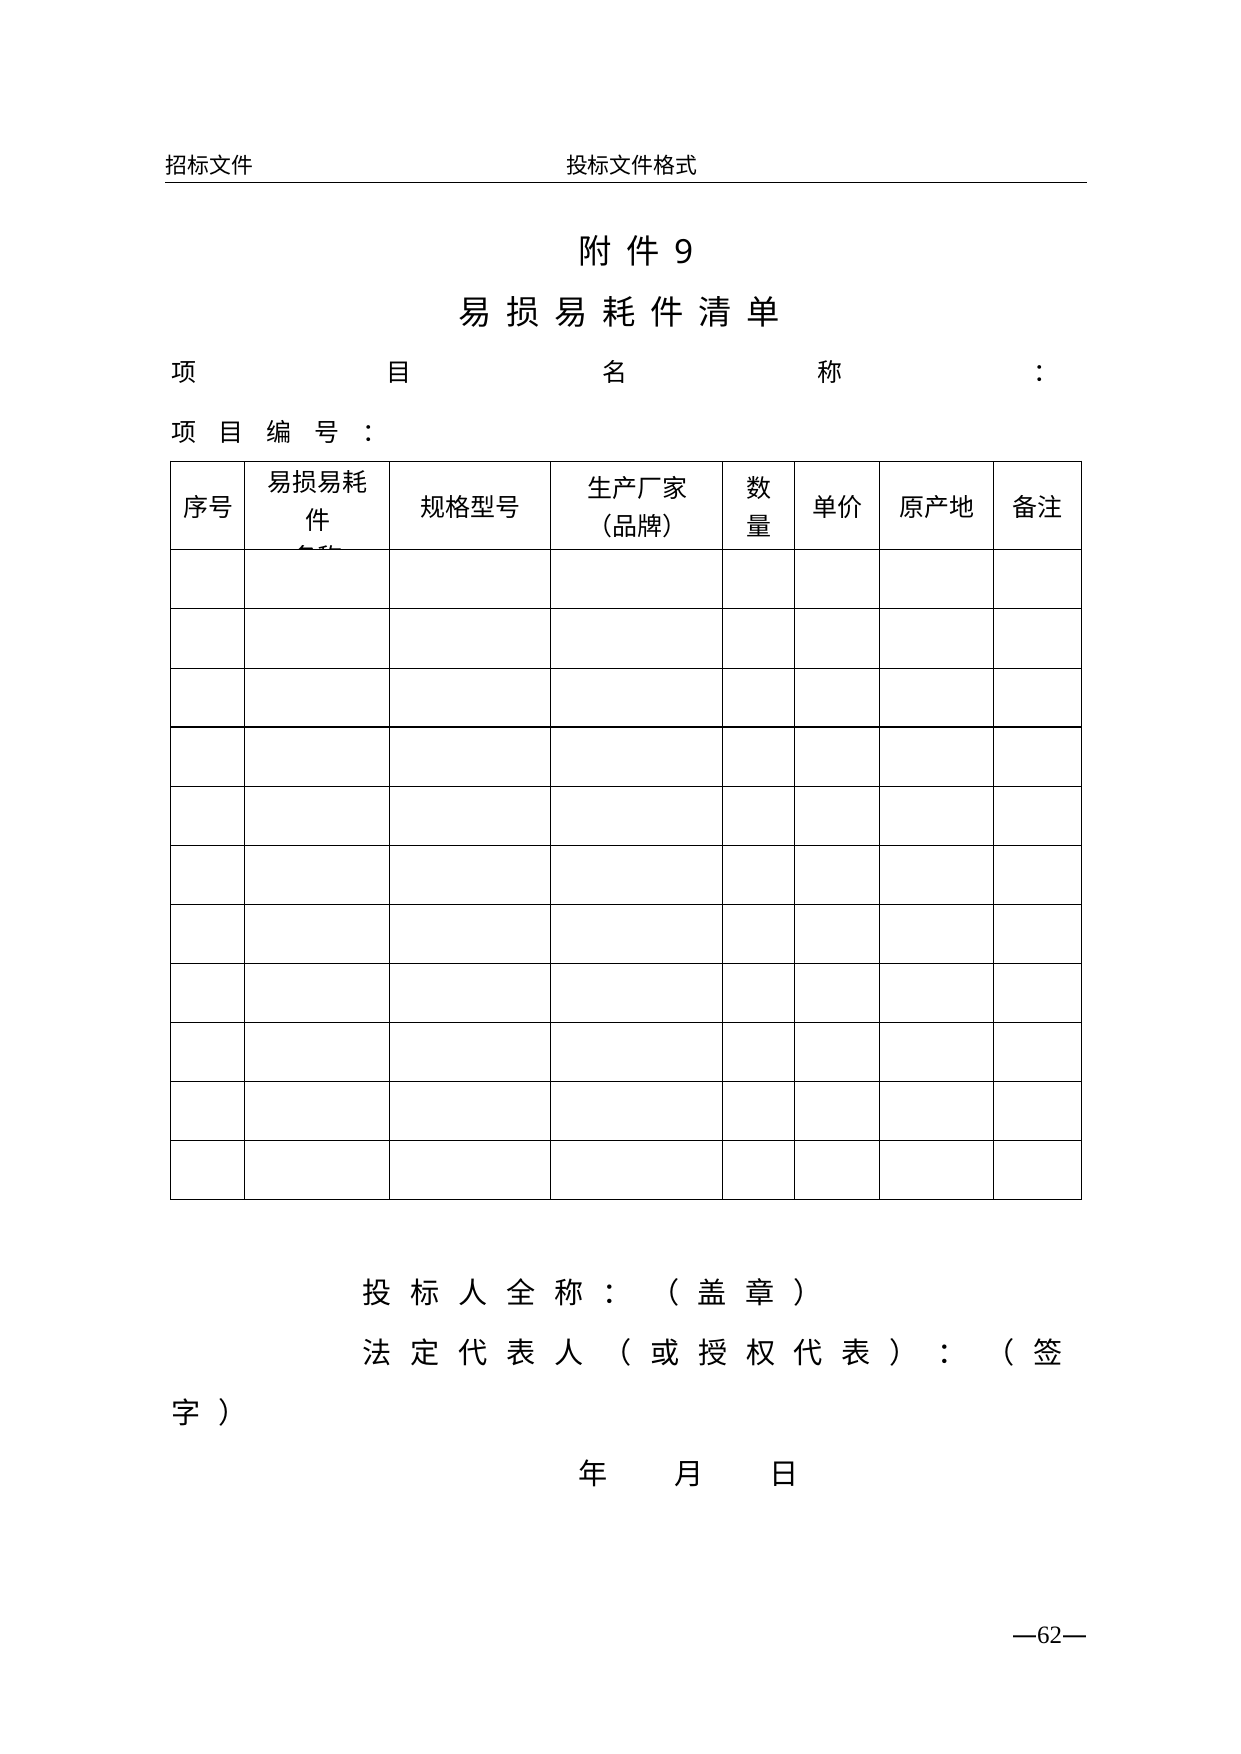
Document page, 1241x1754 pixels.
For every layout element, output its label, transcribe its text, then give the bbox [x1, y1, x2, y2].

table_cell [245, 964, 389, 1022]
table_cell [245, 1082, 389, 1140]
table_cell [551, 728, 722, 786]
table_cell [390, 787, 550, 844]
table_cell [245, 550, 389, 608]
table_cell [795, 1141, 879, 1199]
table_cell [171, 846, 244, 904]
table_cell [171, 787, 244, 844]
text 项目名称： 项目编号： [171, 340, 1081, 461]
table_cell [994, 787, 1081, 844]
table_cell [723, 550, 794, 608]
table_cell [171, 609, 244, 667]
table_cell [994, 1023, 1081, 1081]
table_cell [551, 550, 722, 608]
table_header 易损易耗件 名称 [245, 462, 389, 549]
table_cell [880, 550, 993, 608]
table_cell [390, 550, 550, 608]
table_cell [795, 964, 879, 1022]
table_cell [994, 846, 1081, 904]
table_cell [551, 905, 722, 963]
table_cell [551, 846, 722, 904]
table_cell [795, 669, 879, 726]
table_cell [551, 1082, 722, 1140]
table_cell [390, 964, 550, 1022]
table_cell [171, 728, 244, 786]
table_cell [390, 905, 550, 963]
text 易损易耗件清单 [171, 280, 1081, 340]
table_cell [171, 669, 244, 726]
table_cell [880, 787, 993, 844]
table_cell [994, 669, 1081, 726]
table_cell [880, 1023, 993, 1081]
table_cell [390, 1082, 550, 1140]
table_cell [880, 1141, 993, 1199]
table_cell [171, 905, 244, 963]
table_cell [723, 1082, 794, 1140]
table_cell [795, 550, 879, 608]
table_cell [880, 609, 993, 667]
table_cell [723, 669, 794, 726]
table_cell [795, 609, 879, 667]
table_cell [994, 964, 1081, 1022]
table_header 单价 [795, 462, 879, 549]
text 年 月 日附件9 [171, 219, 1081, 280]
table_cell [551, 787, 722, 844]
table_cell [795, 905, 879, 963]
table_cell [245, 609, 389, 667]
table_cell [723, 905, 794, 963]
table_cell [795, 787, 879, 844]
table_cell [390, 728, 550, 786]
table_cell [880, 669, 993, 726]
table_cell [795, 1023, 879, 1081]
table_cell [723, 609, 794, 667]
table_cell [245, 905, 389, 963]
table_cell [390, 609, 550, 667]
table_cell [994, 728, 1081, 786]
table_header 规格型号 [390, 462, 550, 549]
table_cell [171, 1023, 244, 1081]
table_header 数量 [723, 462, 794, 549]
table_cell [795, 728, 879, 786]
table_cell [723, 728, 794, 786]
table_cell [390, 669, 550, 726]
table_cell [880, 1082, 993, 1140]
table_cell [994, 905, 1081, 963]
table_cell [245, 846, 389, 904]
table_cell [171, 1141, 244, 1199]
table_cell [245, 669, 389, 726]
table_cell [723, 964, 794, 1022]
table_cell [551, 669, 722, 726]
table_cell [390, 1023, 550, 1081]
table_cell [723, 1023, 794, 1081]
table_cell [390, 846, 550, 904]
table_cell [795, 1082, 879, 1140]
table_header 序号 [171, 462, 244, 549]
table_cell [171, 1082, 244, 1140]
table_cell [245, 728, 389, 786]
table_cell [551, 1141, 722, 1199]
table_cell [994, 550, 1081, 608]
table_cell [880, 905, 993, 963]
table_cell [551, 609, 722, 667]
table_cell [171, 964, 244, 1022]
table_cell [795, 846, 879, 904]
table_cell [245, 1023, 389, 1081]
table_cell [994, 1141, 1081, 1199]
text 投标人全称：（盖章） [171, 1260, 1081, 1321]
table_header 备注 [994, 462, 1081, 549]
table_cell [390, 1141, 550, 1199]
table_cell [171, 550, 244, 608]
table_cell [551, 1023, 722, 1081]
table_cell [723, 787, 794, 844]
table_cell [723, 846, 794, 904]
table_header 生产厂家 （品牌） [551, 462, 722, 549]
table_cell [994, 609, 1081, 667]
table_cell [245, 787, 389, 844]
table_header 原产地 [880, 462, 993, 549]
table_cell [723, 1141, 794, 1199]
table_cell [880, 964, 993, 1022]
table_cell [551, 964, 722, 1022]
table_cell [880, 846, 993, 904]
table_cell [994, 1082, 1081, 1140]
text 年 月 日 [171, 1441, 1081, 1502]
table_cell [245, 1141, 389, 1199]
table_cell [880, 728, 993, 786]
text 法定代表人（或授权代表）：（签字） [171, 1321, 1081, 1441]
